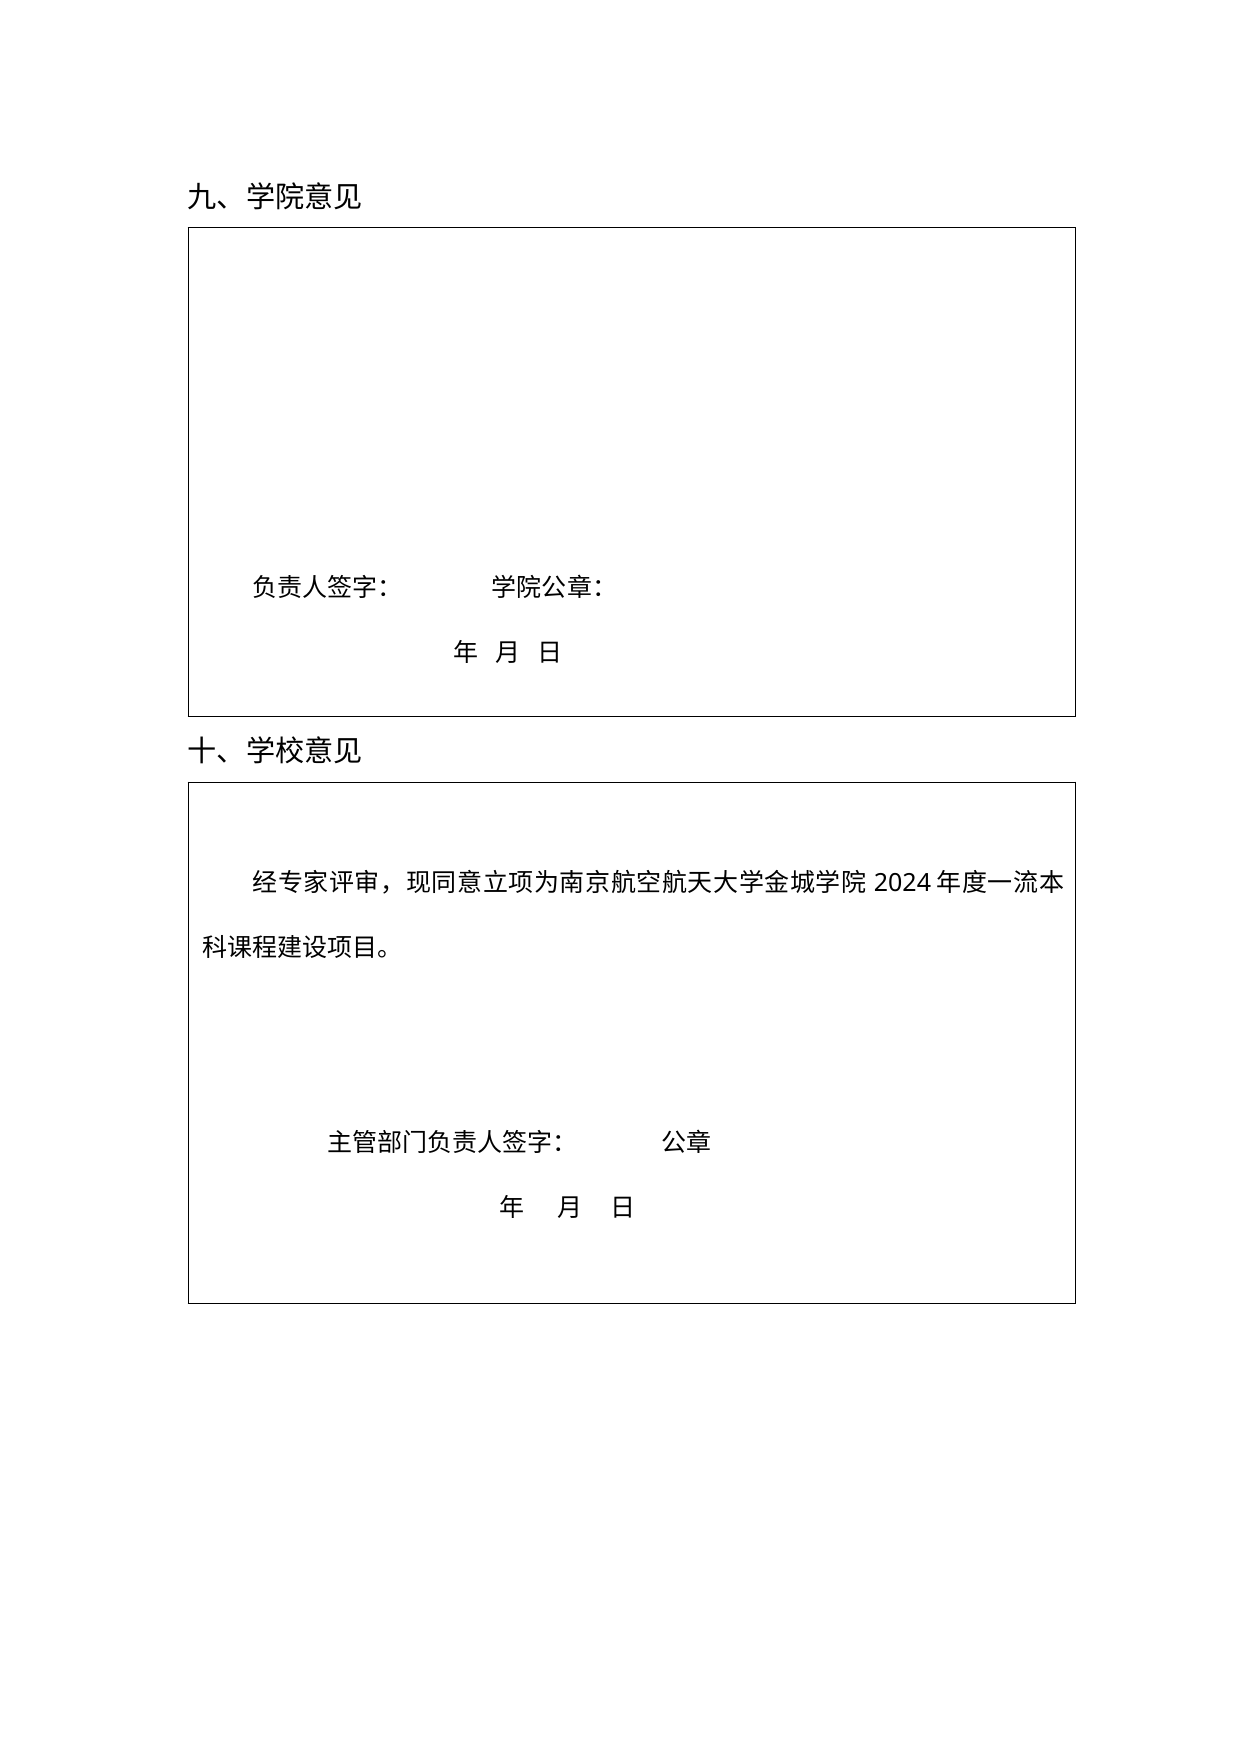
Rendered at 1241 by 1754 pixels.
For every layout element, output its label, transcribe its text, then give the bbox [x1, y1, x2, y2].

list 九、学院意见 [187, 162, 1053, 227]
table_header 经专家评审，现同意立项为南京航空航天大学金城学院2024年度一流本科课程建设项目。 主管部门负责人签字： 公章 年 月 日 [189, 783, 1075, 1303]
list 十、学校意见 [187, 717, 1053, 782]
table_header 负责人签字： 学院公章： 年 月 日 [189, 228, 1075, 716]
